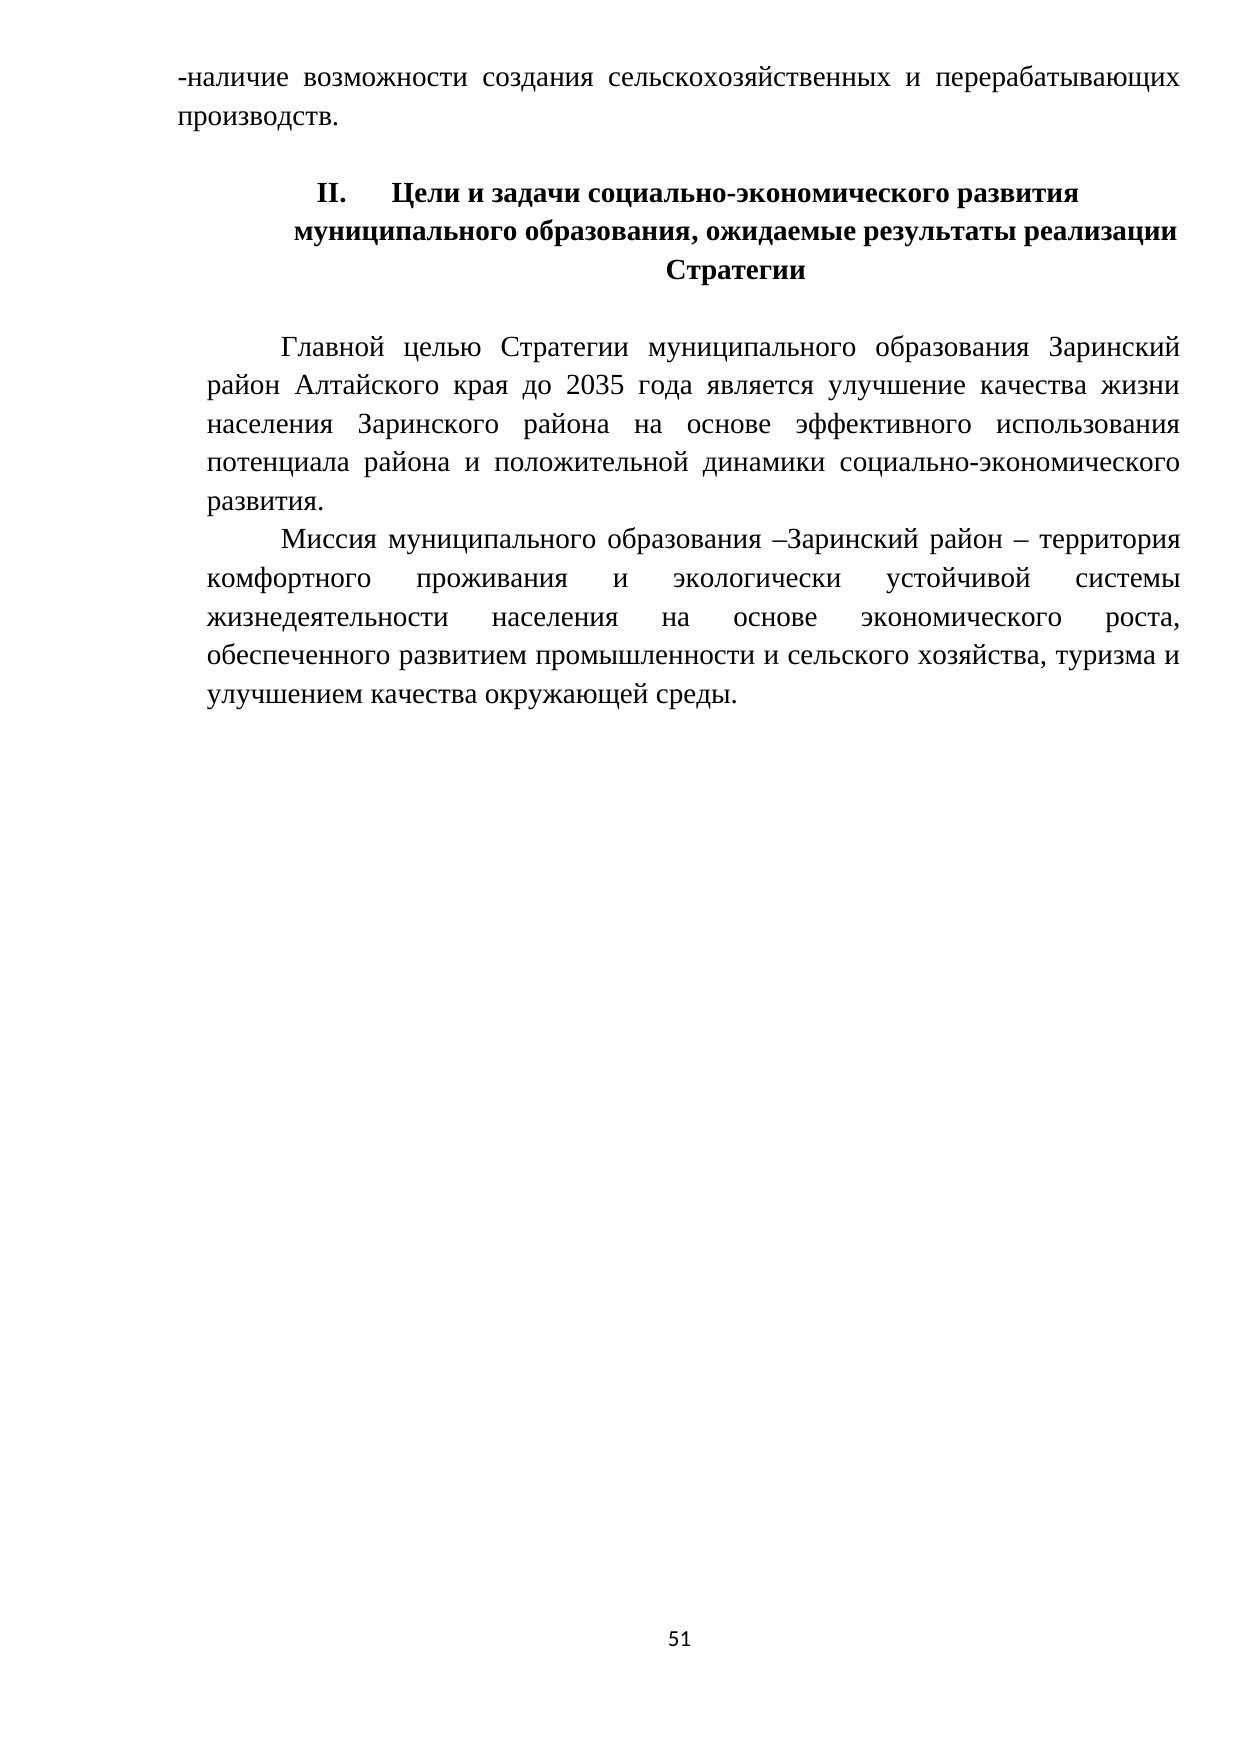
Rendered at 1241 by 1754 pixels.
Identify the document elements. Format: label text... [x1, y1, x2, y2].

text -наличие возможности создания сельскохозяйственных и перерабатывающих производств. [177, 59, 1181, 131]
text Главной целью Стратегии муниципального образования Заринский район Алтайского края до 2035 года является улучшение качества жизни населения Заринского района на основе эффективного использования потенциала района и положительной динамики социально-экономического развития. [207, 329, 1181, 517]
list Цели и задачи социально-экономического развития муниципального образования, ожидаемые результаты реализации Стратегии [215, 175, 1181, 285]
text Миссия муниципального образования –Заринский район – территория комфортного проживания и экологически устойчивой системы жизнедеятельности населения на основе экономического роста, обеспеченного развитием промышленности и сельского хозяйства, туризма и улучшением качества окружающей среды. [207, 522, 1181, 709]
